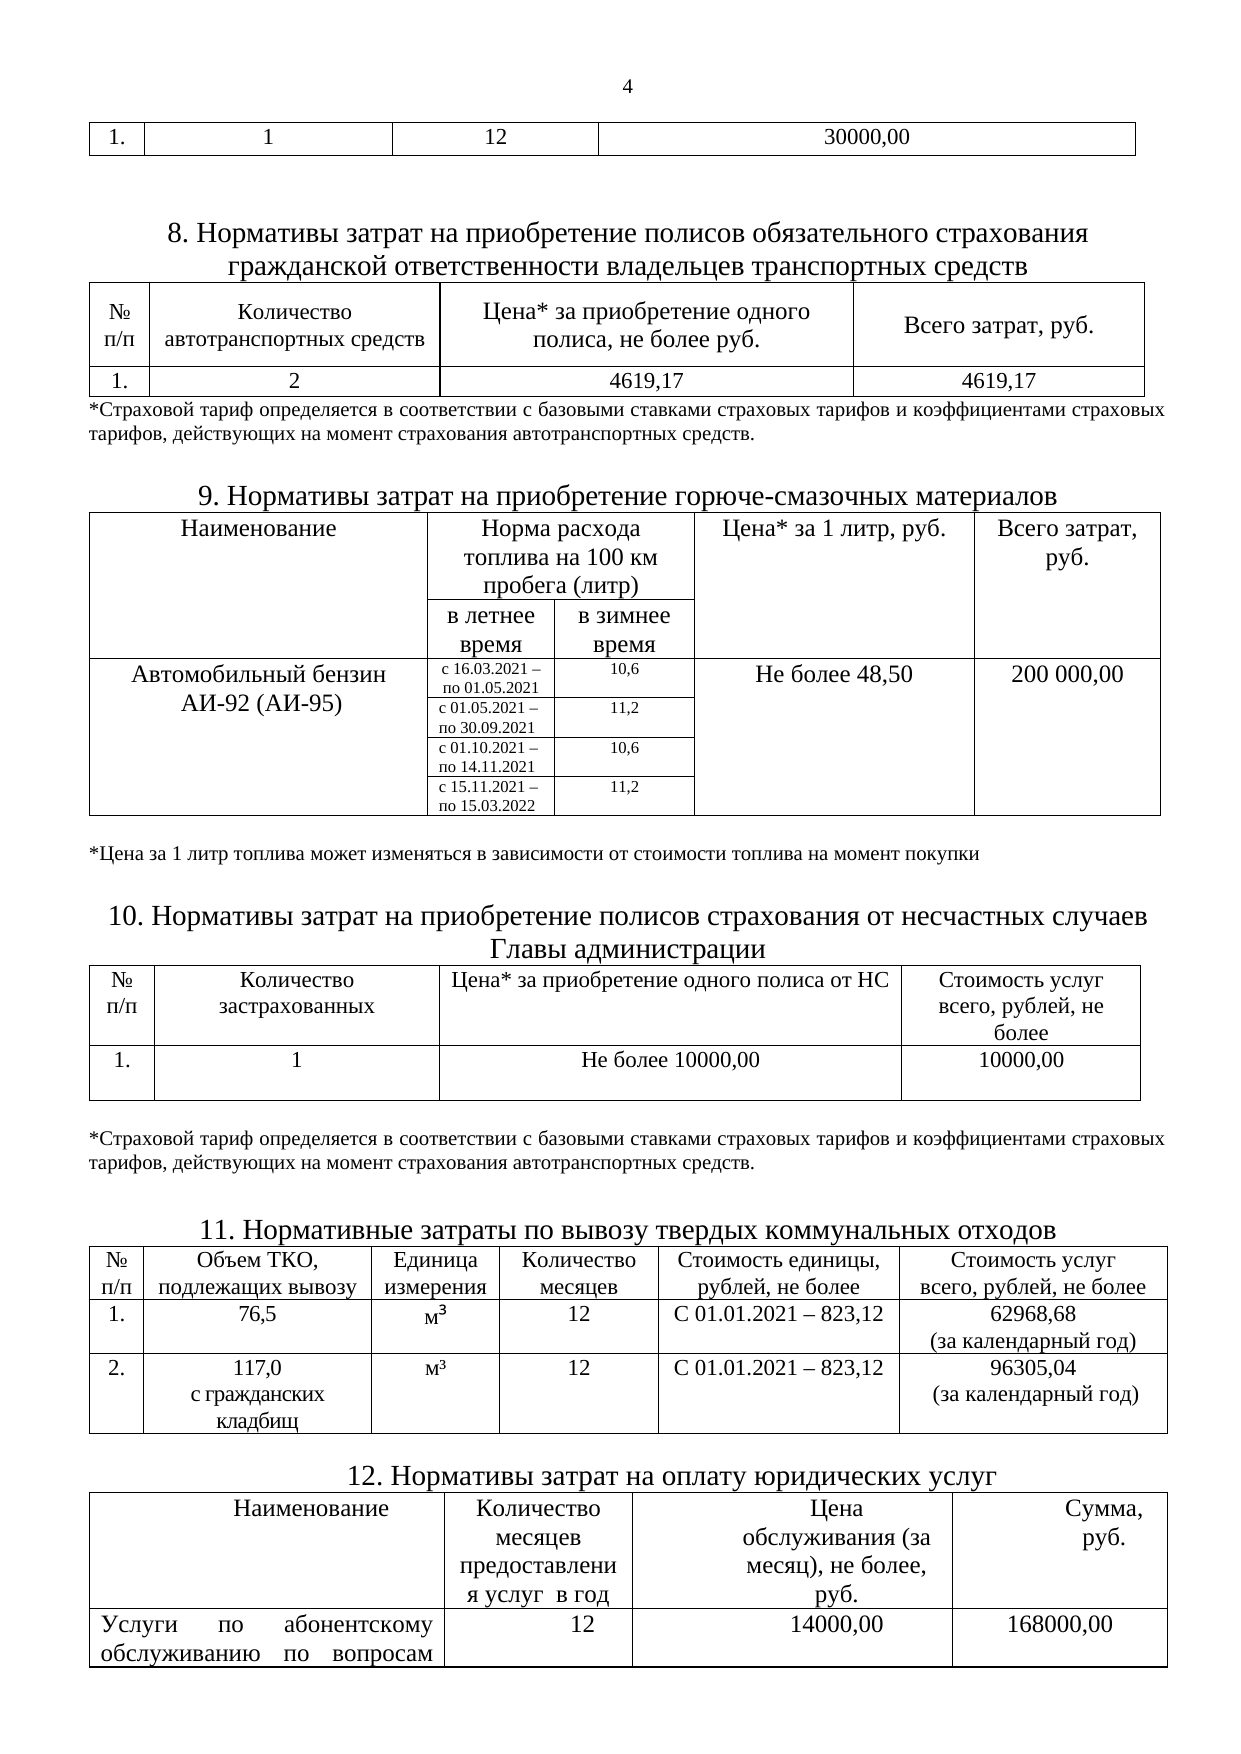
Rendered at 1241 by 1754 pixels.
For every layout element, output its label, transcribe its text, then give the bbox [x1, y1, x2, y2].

table_header Норма расхода топлива на 100 км пробега (литр) [428, 513, 694, 599]
table_cell с 16.03.2021 – по 01.05.2021 [428, 659, 554, 697]
table_header Объем ТКО, подлежащих вывозу [144, 1247, 371, 1299]
table_header Единица измерения [372, 1247, 499, 1299]
table_header № п/п [90, 966, 154, 1045]
table_cell 12 [500, 1300, 658, 1353]
text *Страховой тариф определяется в соответствии с базовыми ставками страховых тарифов и коэффициентами страховых тарифов, действующих на момент страхования автотранспортных средств. [89, 1126, 1167, 1174]
table_cell в летнее время [428, 600, 554, 658]
table_cell 168000,00 [953, 1609, 1167, 1666]
table_header Стоимость единицы, рублей, не более [659, 1247, 899, 1299]
table_cell с 01.05.2021 – по 30.09.2021 [428, 698, 554, 737]
table_cell С 01.01.2021 – 823,12 [659, 1300, 899, 1353]
text 9. Нормативы затрат на приобретение горюче-смазочных материалов [89, 478, 1167, 512]
table_cell 200 000,00 [975, 659, 1160, 815]
table_header Наименование [90, 1493, 444, 1608]
table_cell с 01.10.2021 – по 14.11.2021 [428, 738, 554, 776]
table_header Всего затрат, руб. [975, 513, 1160, 658]
table_header Цена* за приобретение одного полиса от НС [440, 966, 901, 1045]
table_cell 117,0 с гражданских кладбищ [144, 1354, 371, 1433]
table_cell 4619,17 [854, 367, 1144, 396]
table_cell 1. [90, 367, 149, 396]
text 10. Нормативы затрат на приобретение полисов страхования от несчастных случаев Главы администрации [89, 898, 1167, 965]
table_header Стоимость услуг всего, рублей, не более [902, 966, 1140, 1045]
text *Цена за 1 литр топлива может изменяться в зависимости от стоимости топлива на момент покупки [89, 841, 1167, 864]
table_cell С 01.01.2021 – 823,12 [659, 1354, 899, 1433]
table_cell 12 [445, 1609, 632, 1666]
table_header Количество автотранспортных средств [150, 283, 439, 366]
table_cell 1. [90, 1300, 143, 1353]
text 8. Нормативы затрат на приобретение полисов обязательного страхования гражданской ответственности владельцев транспортных средств [89, 215, 1167, 282]
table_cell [90, 1609, 444, 1666]
table_cell 1 [155, 1046, 439, 1100]
table_cell 30000,00 [599, 123, 1135, 154]
table_cell 1. [90, 123, 144, 154]
table_header № п/п [90, 283, 149, 366]
table_cell 4619,17 [441, 367, 853, 396]
table_header Наименование [90, 513, 427, 658]
table_cell в зимнее время [555, 600, 694, 658]
table_header Цена* за приобретение одного полиса, не более руб. [441, 283, 853, 366]
table_cell 76,5 [144, 1300, 371, 1353]
table_cell м³ [372, 1300, 499, 1353]
text 11. Нормативные затраты по вывозу твердых коммунальных отходов [89, 1212, 1167, 1246]
table_cell 2 [150, 367, 439, 396]
table_cell 1 [145, 123, 392, 154]
table_header Количество месяцев [500, 1247, 658, 1299]
text *Страховой тариф определяется в соответствии с базовыми ставками страховых тарифов и коэффициентами страховых тарифов, действующих на момент страхования автотранспортных средств. [89, 397, 1167, 445]
table_cell 11,2 [555, 777, 694, 815]
table_header № п/п [90, 1247, 143, 1299]
table_cell 96305,04 (за календарный год) [900, 1354, 1167, 1433]
table_header Цена* за 1 литр, руб. [695, 513, 974, 658]
table_header Количество месяцев предоставления услуг в год [445, 1493, 632, 1608]
table_header Стоимость услуг всего, рублей, не более [900, 1247, 1167, 1299]
table_cell с 15.11.2021 – по 15.03.2022 [428, 777, 554, 815]
table_header Цена обслуживания (за месяц), не более, руб. [633, 1493, 952, 1608]
table_header Всего затрат, руб. [854, 283, 1144, 366]
table_cell 62968,68 (за календарный год) [900, 1300, 1167, 1353]
table_cell 1. [90, 1046, 154, 1100]
table_cell 11,2 [555, 698, 694, 737]
table_cell 14000,00 [633, 1609, 952, 1666]
table_cell 2. [90, 1354, 143, 1433]
table_cell 12 [393, 123, 598, 154]
table_cell Не более 10000,00 [440, 1046, 901, 1100]
text 12. Нормативы затрат на оплату юридических услуг [177, 1458, 1167, 1492]
table_cell Автомобильный бензин АИ-92 (АИ-95) [90, 659, 427, 815]
table_cell 10000,00 [902, 1046, 1140, 1100]
table_cell 10,6 [555, 738, 694, 776]
table_cell 10,6 [555, 659, 694, 697]
table_cell 12 [500, 1354, 658, 1433]
table_cell Не более 48,50 [695, 659, 974, 815]
table_cell м³ [372, 1354, 499, 1433]
table_header Количество застрахованных [155, 966, 439, 1045]
table_header Сумма, руб. [953, 1493, 1167, 1608]
